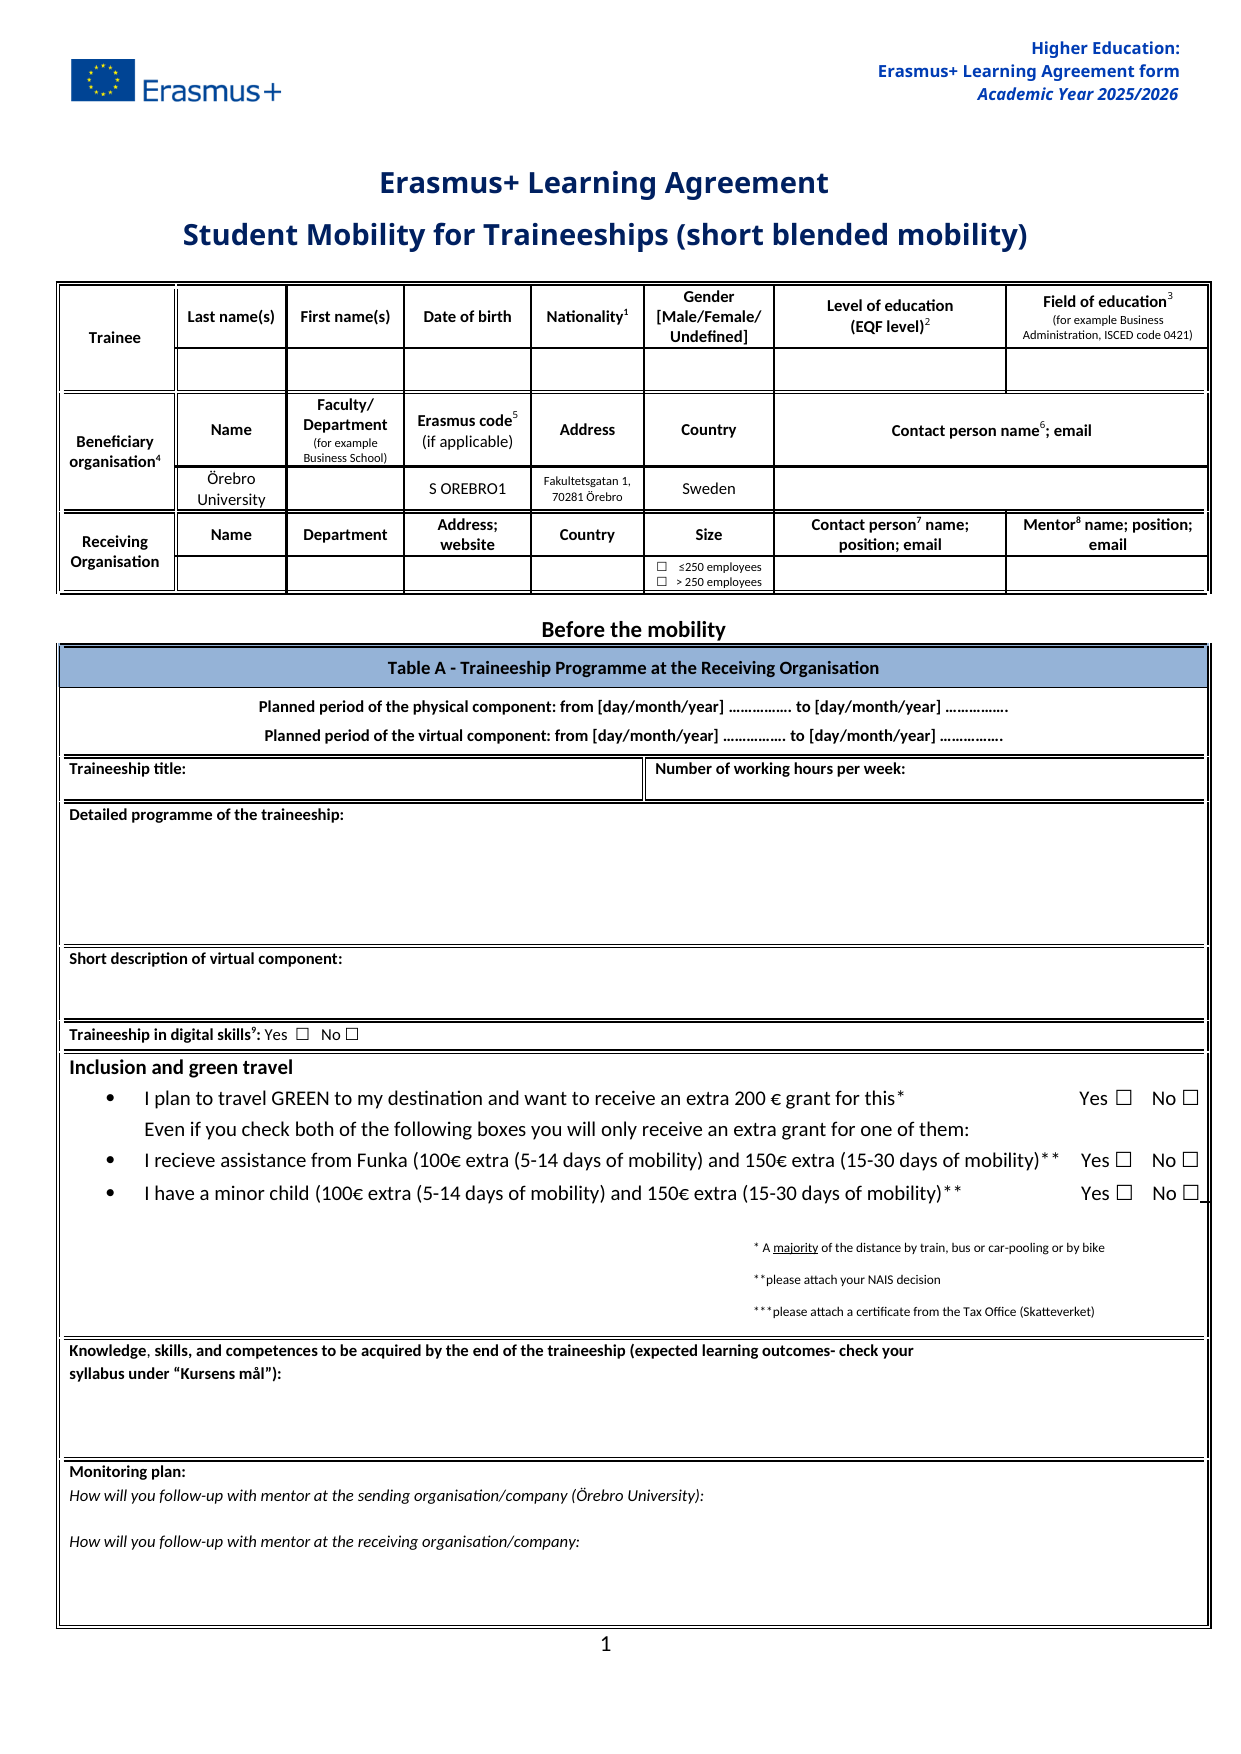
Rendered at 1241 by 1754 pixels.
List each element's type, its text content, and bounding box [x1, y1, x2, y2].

table_cell Name [178, 394, 285, 465]
table_cell Detailed programme of the traineeship: [58, 799, 1209, 944]
table_cell Fakultetsgatan 1, 70281 Örebro [532, 468, 643, 509]
table_cell Planned period of the physical component: from [day/month/year] ……………. to [day/month/year] ……………. Planned period of the virtual component: from [day/month/year] ……………. to [day/month/year] ……………. [60, 688, 1207, 754]
text Erasmus+ Learning Agreement [15, 162, 1193, 202]
picture [71, 59, 282, 102]
table_header Nationality [532, 286, 643, 347]
table_cell [288, 349, 403, 389]
table_cell Address [532, 394, 643, 465]
table_cell Contact person name; email [775, 390, 1209, 465]
table_cell Örebro University [178, 468, 285, 509]
table_cell ≤250 employees > 250 employees [645, 557, 773, 590]
table_cell Country [532, 514, 643, 554]
table_header First name(s) [288, 286, 403, 347]
table_cell Contact person name; position; email [775, 514, 1005, 554]
table_cell Knowledge, skills, and competences to be acquired by the end of the traineeship (expected learning outcomes- check your syllabus under “Kursens mål”): [58, 1336, 1209, 1457]
table_cell [288, 557, 403, 590]
table_cell Beneficiary organisation [58, 390, 176, 509]
table_header Field of education (for example Business Administration, ISCED code 0421) [1007, 286, 1207, 347]
table_cell Number of working hours per week: [644, 754, 1209, 799]
table_cell Inclusion and green travel I plan to travel GREEN to my destination and want to receive an extra 200 € grant for this* Yes No Even if you check both of the following boxes you will only receive an extra grant for one of them: I recieve assistance from Funka (100€ extra (5-14 days of mobility) and 150€ extra (15-30 days of mobility)** Yes No I have a minor child (100€ extra (5-14 days of mobility) and 150€ extra (15-30 days of mobility)** Yes No * A majority of the distance by train, bus or car-pooling or by bike **please attach your NAIS decision ***please attach a certificate from the Tax Office (Skatteverket) [58, 1049, 1209, 1336]
table_cell [1007, 557, 1207, 590]
table_cell [1007, 349, 1207, 389]
table_cell [405, 349, 530, 389]
table_cell Receiving Organisation [58, 509, 176, 590]
table_cell Table A - Traineeship Programme at the Receiving Organisation [58, 643, 1209, 687]
table_cell [645, 349, 773, 389]
table_cell [405, 557, 530, 590]
table_cell [178, 349, 285, 389]
table_header Trainee [58, 283, 176, 389]
table_cell Traineeship in digital skills: Yes No [58, 1018, 1209, 1049]
table_cell Name [178, 514, 285, 554]
table_cell [775, 557, 1005, 590]
text Student Mobility for Traineeships (short blended mobility) [15, 215, 1196, 254]
table_cell [775, 349, 1005, 389]
table_cell Address; website [405, 514, 530, 554]
table_cell S OREBRO1 [405, 468, 530, 509]
table_cell Country [645, 394, 773, 465]
table_cell [288, 468, 403, 509]
table_cell [178, 557, 285, 590]
table_header Gender [Male/Female/Undefined] [645, 286, 773, 347]
table_cell Mentor name; position; email [1007, 509, 1209, 554]
table_cell Faculty/ Department (for example Business School) [288, 394, 403, 465]
table_cell Before the mobility [58, 590, 1209, 643]
table_cell Short description of virtual component: [58, 944, 1209, 1018]
table_cell Monitoring plan: How will you follow-up with mentor at the sending organisation/company (Örebro University): How will you follow-up with mentor at the receiving organisation/company: [58, 1457, 1209, 1624]
table_cell [532, 557, 643, 590]
table_cell [532, 349, 643, 389]
table_cell [775, 468, 1207, 509]
table_cell Size [645, 514, 773, 554]
table_cell Erasmus code (if applicable) [405, 394, 530, 465]
table_header Last name(s) [176, 285, 285, 347]
table_header Date of birth [405, 286, 530, 347]
table_header Level of education (EQF level) [775, 286, 1005, 347]
table_cell Traineeship title: [58, 754, 644, 799]
table_cell Sweden [645, 468, 773, 509]
table_cell Department [288, 514, 403, 554]
